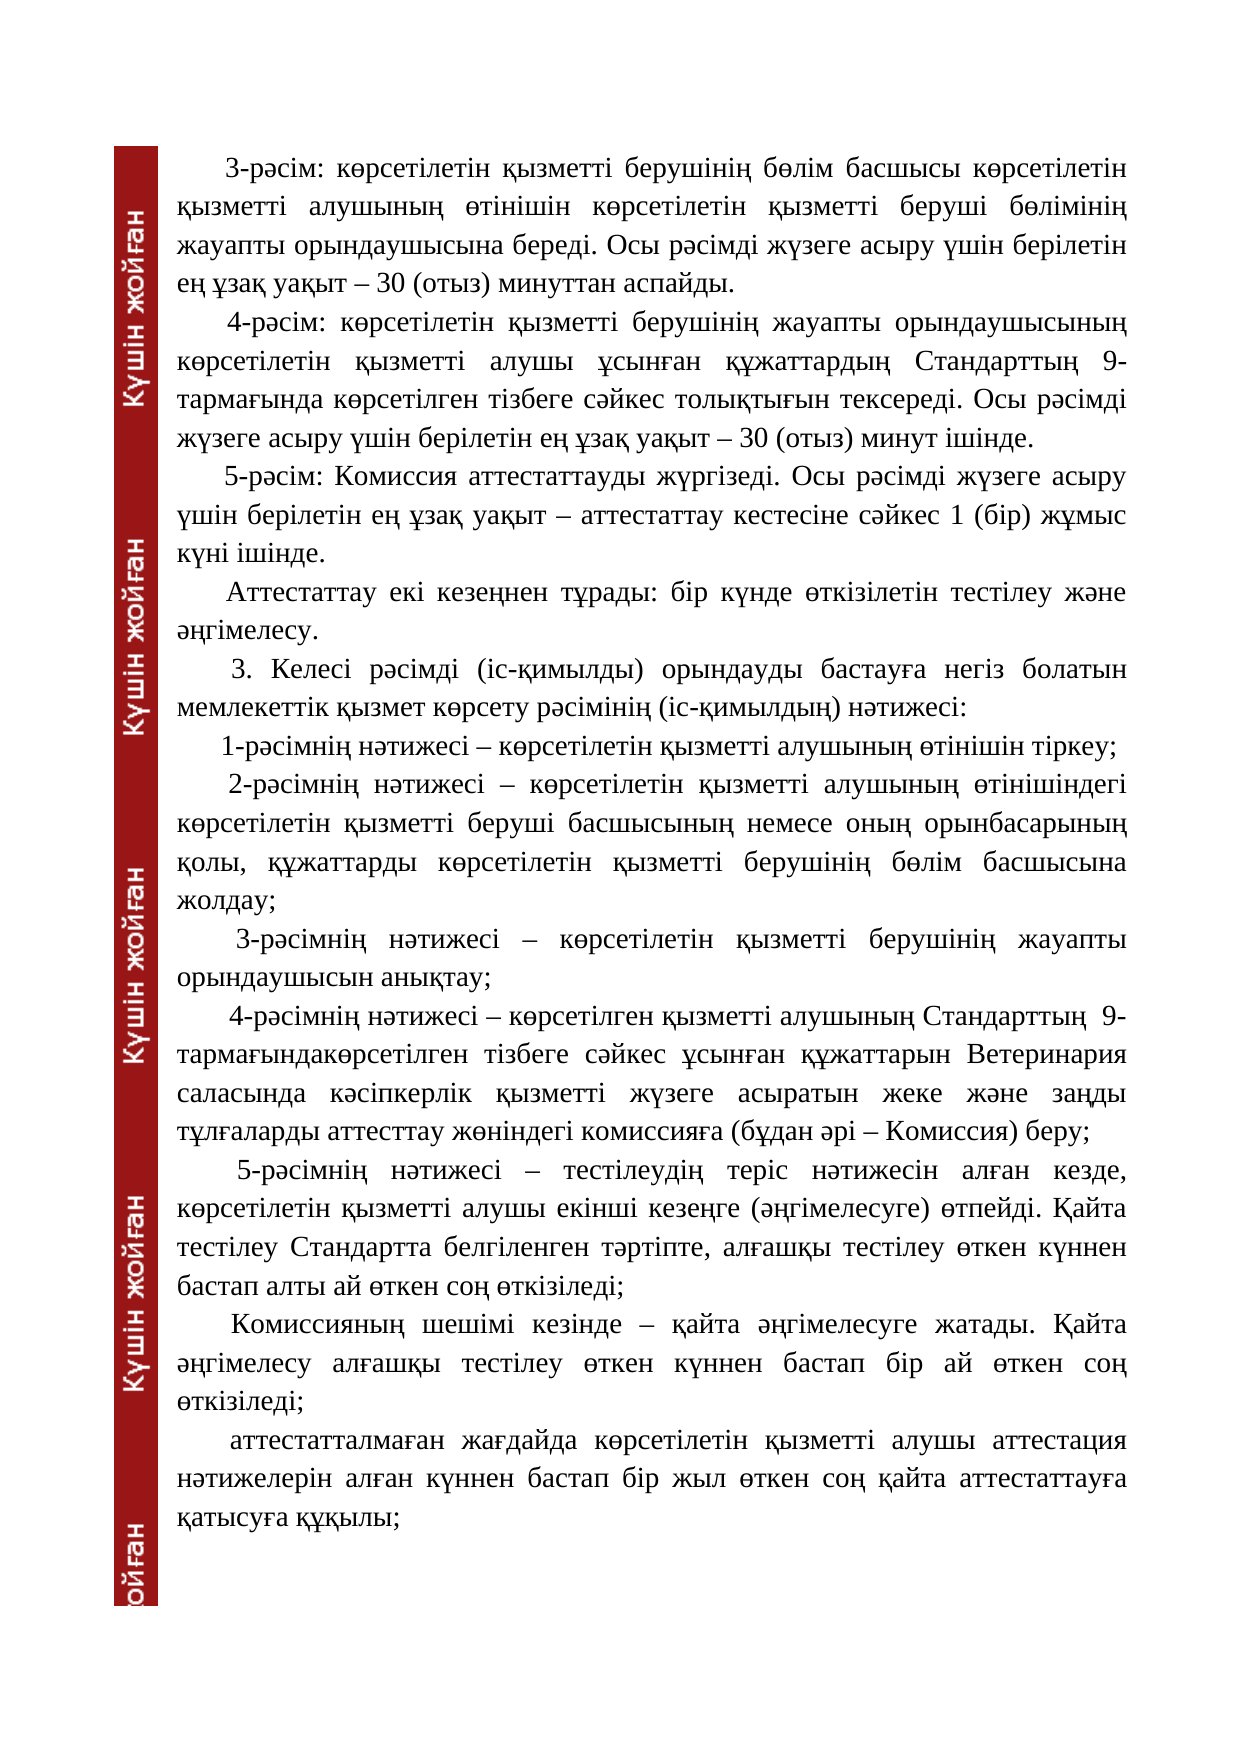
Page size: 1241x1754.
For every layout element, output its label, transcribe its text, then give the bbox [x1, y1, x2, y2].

picture [114, 762, 158, 767]
picture [114, 1417, 158, 1422]
text 3-рәсімнің нәтижесі – көрсетілетін қызметті берушінің жауапты орындаушысын анықтау; [112, 921, 1128, 993]
text 1-рәсімнің нәтижесі – көрсетілетін қызметті алушының өтінішін тіркеу; [112, 728, 1128, 762]
text аттестатталмаған жағдайда көрсетілетін қызметті алушы аттестация нәтижелерін алған күннен бастап бір жыл өткен соң қайта аттестаттауға қатысуға құқылы; [112, 1422, 1128, 1532]
text Аттестаттау екі кезеңнен тұрады: бір күнде өткізілетін тестілеу және әңгімелесу. [112, 574, 1128, 646]
picture [114, 569, 158, 574]
text 3. Келесі рәсімді (іс-қимылды) орындауды бастауға негіз болатын мемлекеттік қызмет көрсету рәсімінің (іс-қимылдың) нәтижесі: [112, 651, 1128, 723]
text Комиссияның шешімі кезінде – қайта әңгімелесуге жатады. Қайта әңгімелесу алғашқы тестілеу өткен күннен бастап бір ай өткен соң өткізіледі; [112, 1306, 1128, 1417]
picture [114, 453, 158, 458]
text 3-рәсім: көрсетілетін қызметті берушінің бөлім басшысы көрсетілетін қызметті алушының өтінішін көрсетілетін қызметті беруші бөлімінің жауапты орындаушысына береді. Осы рәсімді жүзеге асыру үшін берілетін ең ұзақ уақыт – 30 (отыз) минуттан аспайды. [112, 150, 1128, 299]
picture [114, 146, 158, 150]
text 5-рәсім: Комиссия аттестаттауды жүргізеді. Осы рәсімді жүзеге асыру үшін берілетін ең ұзақ уақыт – аттестаттау кестесіне сәйкес 1 (бір) жұмыс күні ішінде. [112, 458, 1128, 569]
picture [114, 1532, 158, 1606]
picture [114, 299, 158, 304]
picture [114, 646, 158, 651]
picture [114, 993, 158, 998]
picture [114, 723, 158, 728]
text 4-рәсім: көрсетілетін қызметті берушінің жауапты орындаушысының көрсетілетін қызметті алушы ұсынған құжаттардың Стандарттың 9-тармағында көрсетілген тізбеге сәйкес толықтығын тексереді. Осы рәсімді жүзеге асыру үшін берілетін ең ұзақ уақыт – 30 (отыз) минут ішінде. [112, 304, 1128, 453]
text 5-рәсімнің нәтижесі – тестілеудің теріс нәтижесін алған кезде, көрсетілетін қызметті алушы екінші кезеңге (әңгімелесуге) өтпейді. Қайта тестілеу Стандартта белгіленген тәртіпте, алғашқы тестілеу өткен күннен бастап алты ай өткен соң өткізіледі; [112, 1152, 1128, 1301]
picture [114, 1301, 158, 1306]
picture [114, 1147, 158, 1152]
text 2-рәсімнің нәтижесі – көрсетілетін қызметті алушының өтінішіндегі көрсетілетін қызметті беруші басшысының немесе оның орынбасарының қолы, құжаттарды көрсетілетін қызметті берушінің бөлім басшысына жолдау; [112, 767, 1128, 916]
text 4-рәсімнің нәтижесі – көрсетілген қызметті алушының Стандарттың 9-тармағындакөрсетілген тізбеге сәйкес ұсынған құжаттарын Ветеринария саласында кәсіпкерлік қызметті жүзеге асыратын жеке және заңды тұлғаларды аттесттау жөніндегі комиссияға (бұдан әрі – Комиссия) беру; [112, 998, 1128, 1147]
picture [114, 916, 158, 921]
